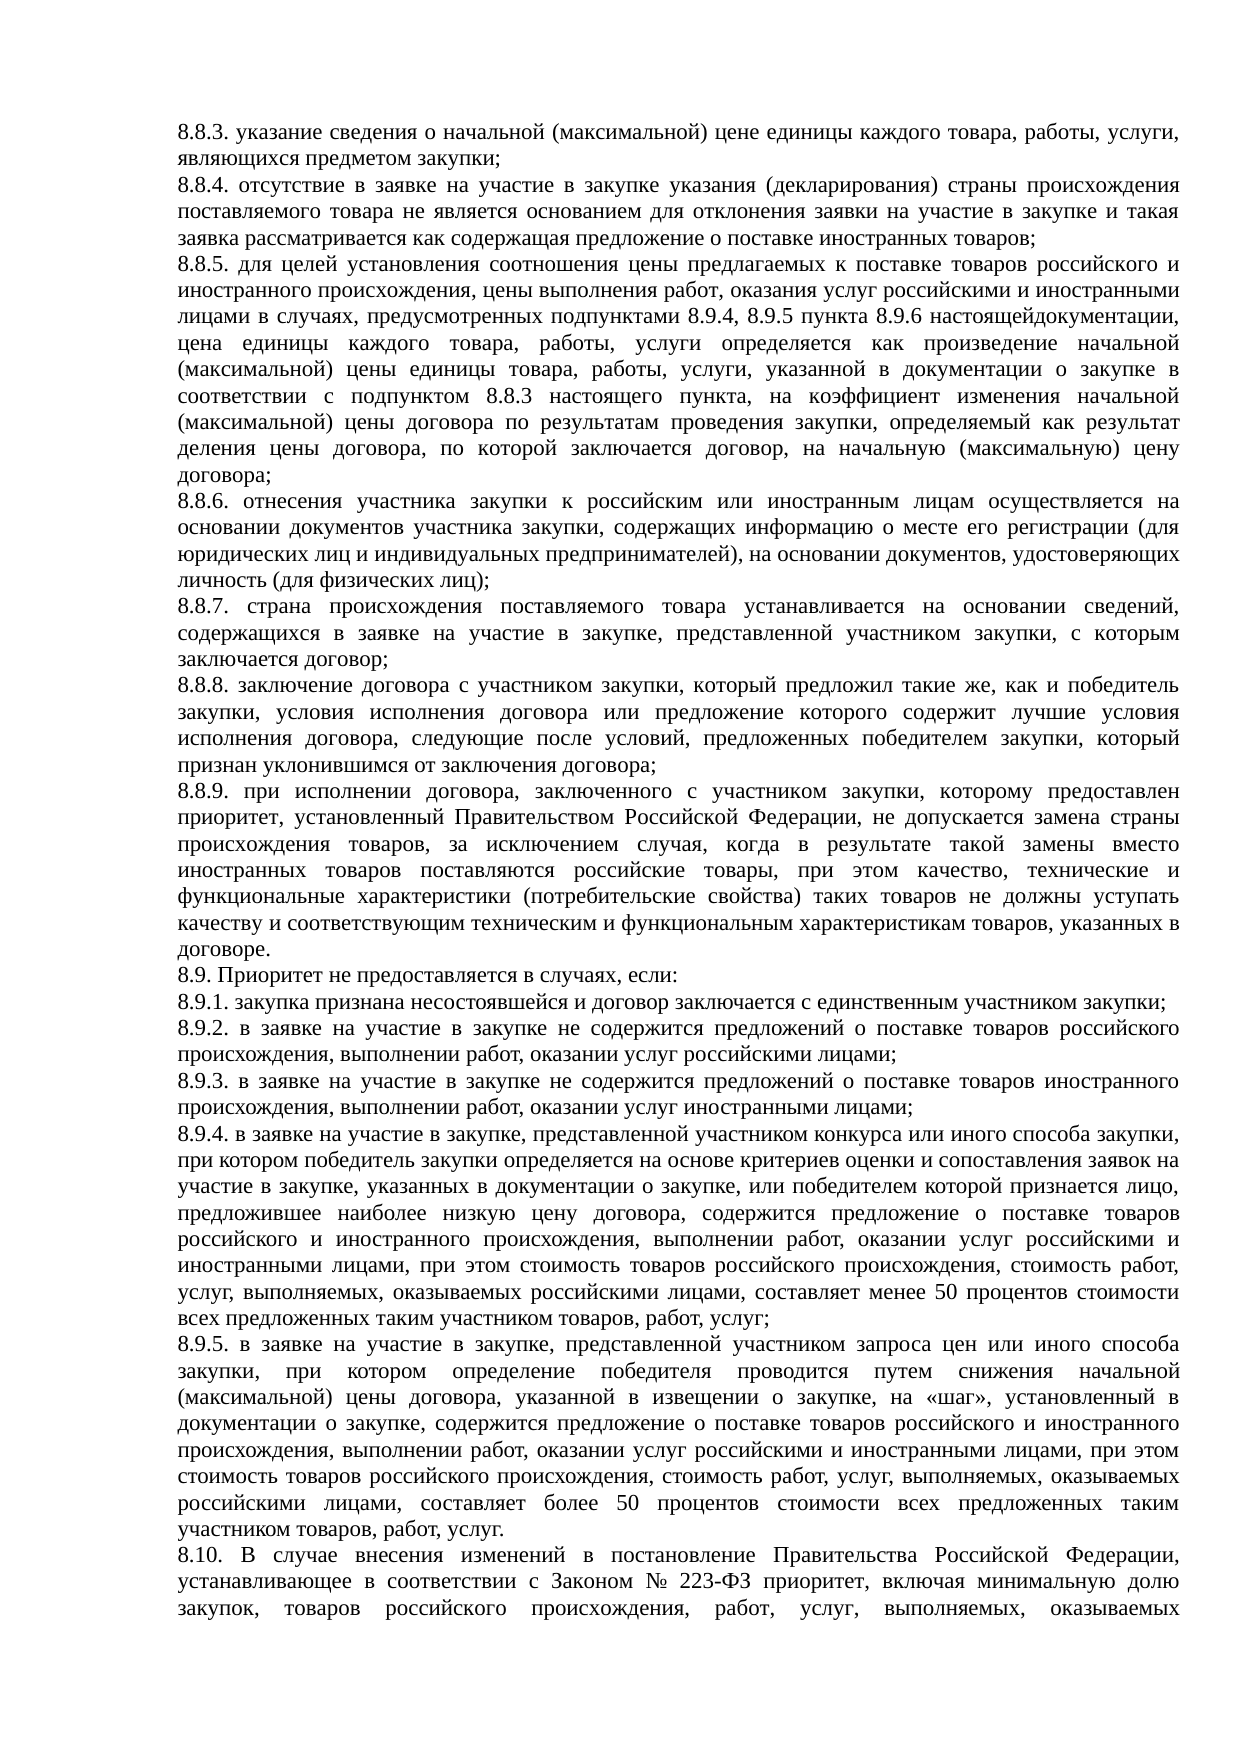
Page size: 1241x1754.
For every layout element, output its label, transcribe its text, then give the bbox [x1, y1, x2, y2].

text 8.9. Приоритет не предоставляется в случаях, если: [177, 961, 1181, 988]
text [177, 1541, 1181, 1620]
text 8.9.5. в заявке на участие в закупке, представленной участником запроса цен или иного способа закупки, при котором определение победителя проводится путем снижения начальной (максимальной) цены договора, указанной в извещении о закупке, на «шаг», установленный в документации о закупке, содержится предложение о поставке товаров российского и иностранного происхождения, выполнении работ, оказании услуг российскими и иностранными лицами, при этом стоимость товаров российского происхождения, стоимость работ, услуг, выполняемых, оказываемых российскими лицами, составляет более 50 процентов стоимости всех предложенных таким участником товаров, работ, услуг. [177, 1330, 1181, 1541]
text 8.8.6. отнесения участника закупки к российским или иностранным лицам осуществляется на основании документов участника закупки, содержащих информацию о месте его регистрации (для юридических лиц и индивидуальных предпринимателей), на основании документов, удостоверяющих личность (для физических лиц); [177, 487, 1181, 592]
text 8.8.8. заключение договора с участником закупки, который предложил такие же, как и победитель закупки, условия исполнения договора или предложение которого содержит лучшие условия исполнения договора, следующие после условий, предложенных победителем закупки, который признан уклонившимся от заключения договора; [177, 672, 1181, 777]
text 8.9.3. в заявке на участие в закупке не содержится предложений о поставке товаров иностранного происхождения, выполнении работ, оказании услуг иностранными лицами; [177, 1067, 1181, 1119]
text 8.8.4. отсутствие в заявке на участие в закупке указания (декларирования) страны происхождения поставляемого товара не является основанием для отклонения заявки на участие в закупке и такая заявка рассматривается как содержащая предложение о поставке иностранных товаров; [177, 171, 1181, 250]
text 8.9.1. закупка признана несостоявшейся и договор заключается с единственным участником закупки; [177, 988, 1181, 1014]
text 8.8.3. указание сведения о начальной (максимальной) цене единицы каждого товара, работы, услуги, являющихся предметом закупки; [177, 118, 1181, 171]
text 8.8.7. страна происхождения поставляемого товара устанавливается на основании сведений, содержащихся в заявке на участие в закупке, представленной участником закупки, с которым заключается договор; [177, 592, 1181, 672]
text 8.8.9. при исполнении договора, заключенного с участником закупки, которому предоставлен приоритет, установленный Правительством Российской Федерации, не допускается замена страны происхождения товаров, за исключением случая, когда в результате такой замены вместо иностранных товаров поставляются российские товары, при этом качество, технические и функциональные характеристики (потребительские свойства) таких товаров не должны уступать качеству и соответствующим техническим и функциональным характеристикам товаров, указанных в договоре. [177, 777, 1181, 961]
text 8.9.2. в заявке на участие в закупке не содержится предложений о поставке товаров российского происхождения, выполнении работ, оказании услуг российскими лицами; [177, 1014, 1181, 1067]
text 8.8.5. для целей установления соотношения цены предлагаемых к поставке товаров российского и иностранного происхождения, цены выполнения работ, оказания услуг российскими и иностранными лицами в случаях, предусмотренных подпунктами 8.9.4, 8.9.5 пункта 8.9.6 настоящейдокументации, цена единицы каждого товара, работы, услуги определяется как произведение начальной (максимальной) цены единицы товара, работы, услуги, указанной в документации о закупке в соответствии с подпунктом 8.8.3 настоящего пункта, на коэффициент изменения начальной (максимальной) цены договора по результатам проведения закупки, определяемый как результат деления цены договора, по которой заключается договор, на начальную (максимальную) цену договора; [177, 250, 1181, 487]
text 8.9.4. в заявке на участие в закупке, представленной участником конкурса или иного способа закупки, при котором победитель закупки определяется на основе критериев оценки и сопоставления заявок на участие в закупке, указанных в документации о закупке, или победителем которой признается лицо, предложившее наиболее низкую цену договора, содержится предложение о поставке товаров российского и иностранного происхождения, выполнении работ, оказании услуг российскими и иностранными лицами, при этом стоимость товаров российского происхождения, стоимость работ, услуг, выполняемых, оказываемых российскими лицами, составляет менее 50 процентов стоимости всех предложенных таким участником товаров, работ, услуг; [177, 1119, 1181, 1330]
